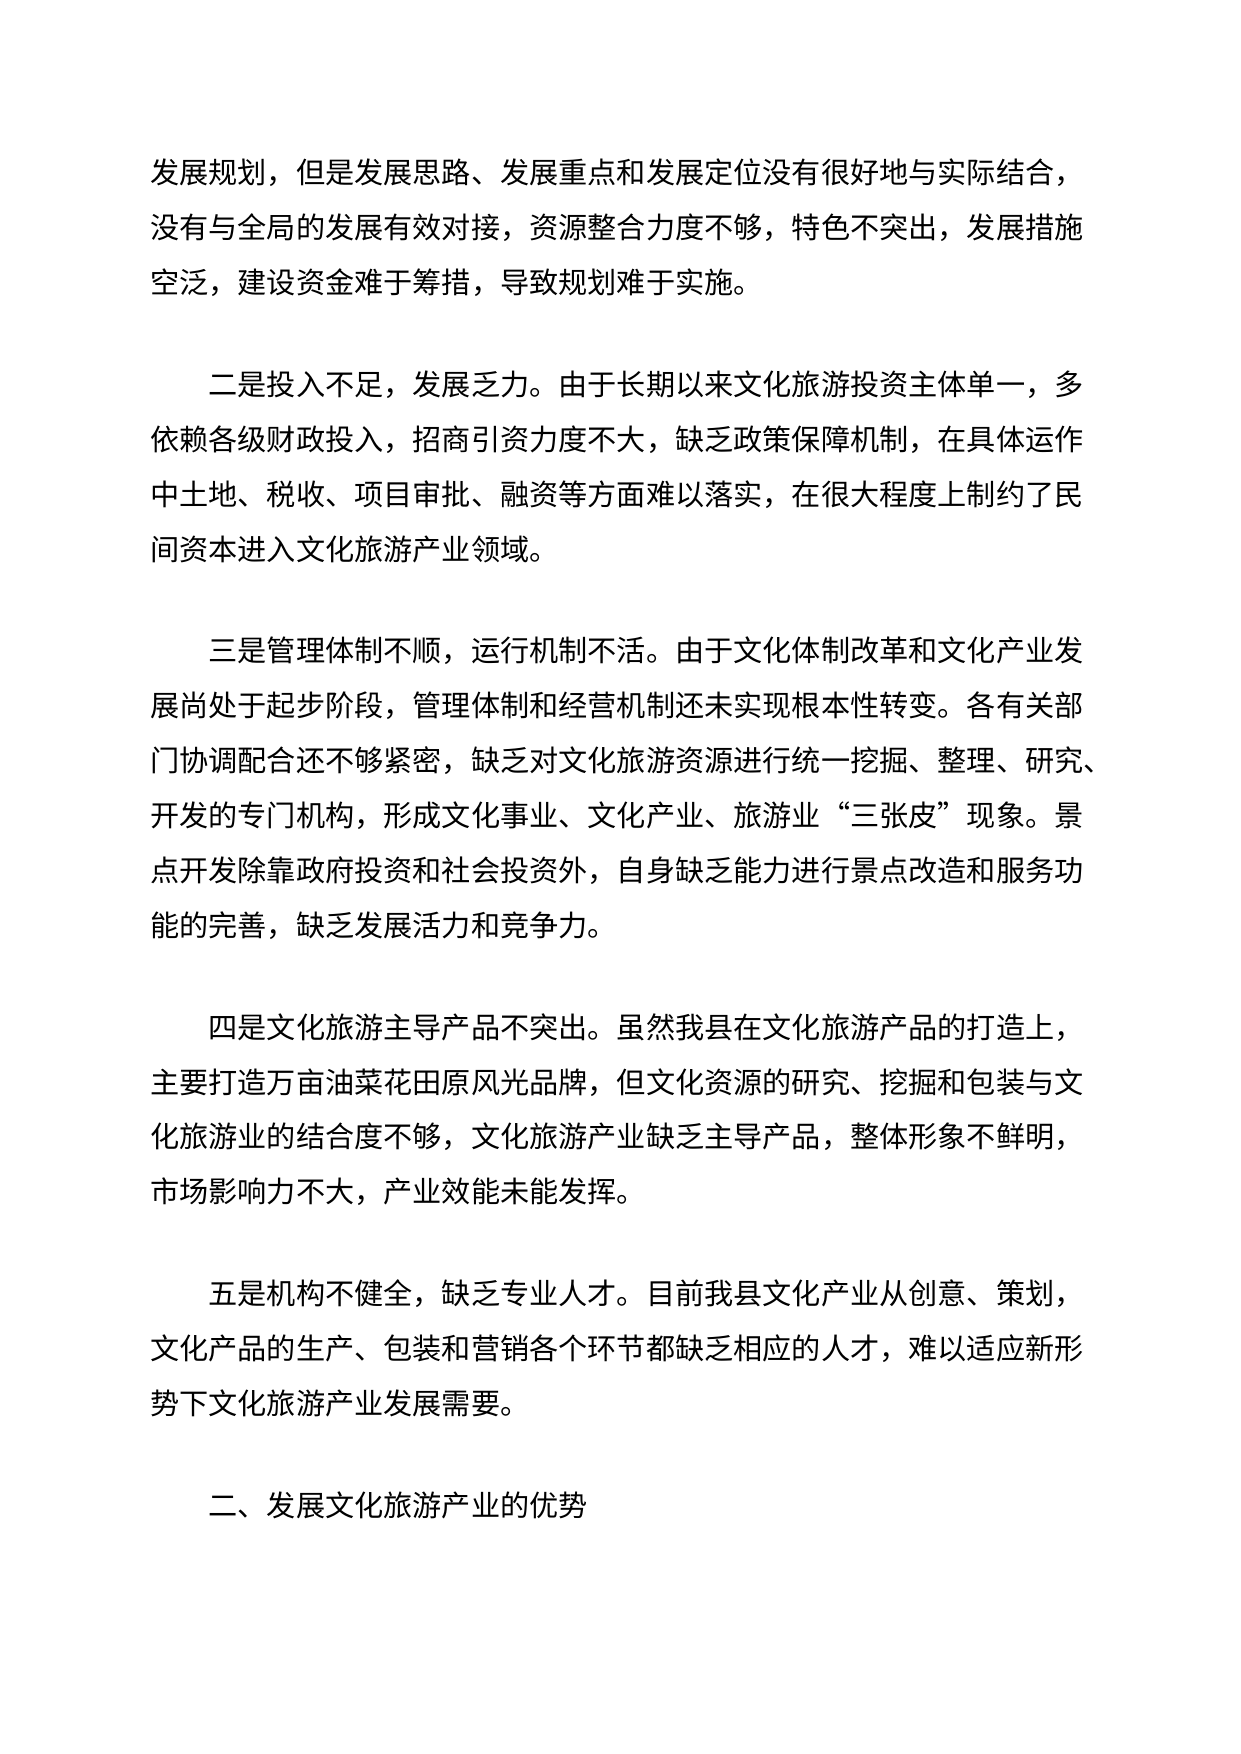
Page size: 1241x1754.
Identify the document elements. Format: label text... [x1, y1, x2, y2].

text 二是投入不足，发展乏力。由于长期以来文化旅游投资主体单一，多依赖各级财政投入，招商引资力度不大，缺乏政策保障机制，在具体运作中土地、税收、项目审批、融资等方面难以落实，在很大程度上制约了民间资本进入文化旅游产业领域。 [150, 362, 1090, 568]
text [150, 150, 1090, 302]
text 三是管理体制不顺，运行机制不活。由于文化体制改革和文化产业发展尚处于起步阶段，管理体制和经营机制还未实现根本性转变。各有关部门协调配合还不够紧密，缺乏对文化旅游资源进行统一挖掘、整理、研究、开发的专门机构，形成文化事业、文化产业、旅游业“三张皮”现象。景点开发除靠政府投资和社会投资外，自身缺乏能力进行景点改造和服务功能的完善，缺乏发展活力和竞争力。 [150, 628, 1090, 945]
text 四是文化旅游主导产品不突出。虽然我县在文化旅游产品的打造上，主要打造万亩油菜花田原风光品牌，但文化资源的研究、挖掘和包装与文化旅游业的结合度不够，文化旅游产业缺乏主导产品，整体形象不鲜明，市场影响力不大，产业效能未能发挥。 [150, 1004, 1090, 1211]
text 五是机构不健全，缺乏专业人才。目前我县文化产业从创意、策划，文化产品的生产、包装和营销各个环节都缺乏相应的人才，难以适应新形势下文化旅游产业发展需要。 [150, 1271, 1090, 1423]
text 二、发展文化旅游产业的优势 [150, 1482, 1090, 1524]
